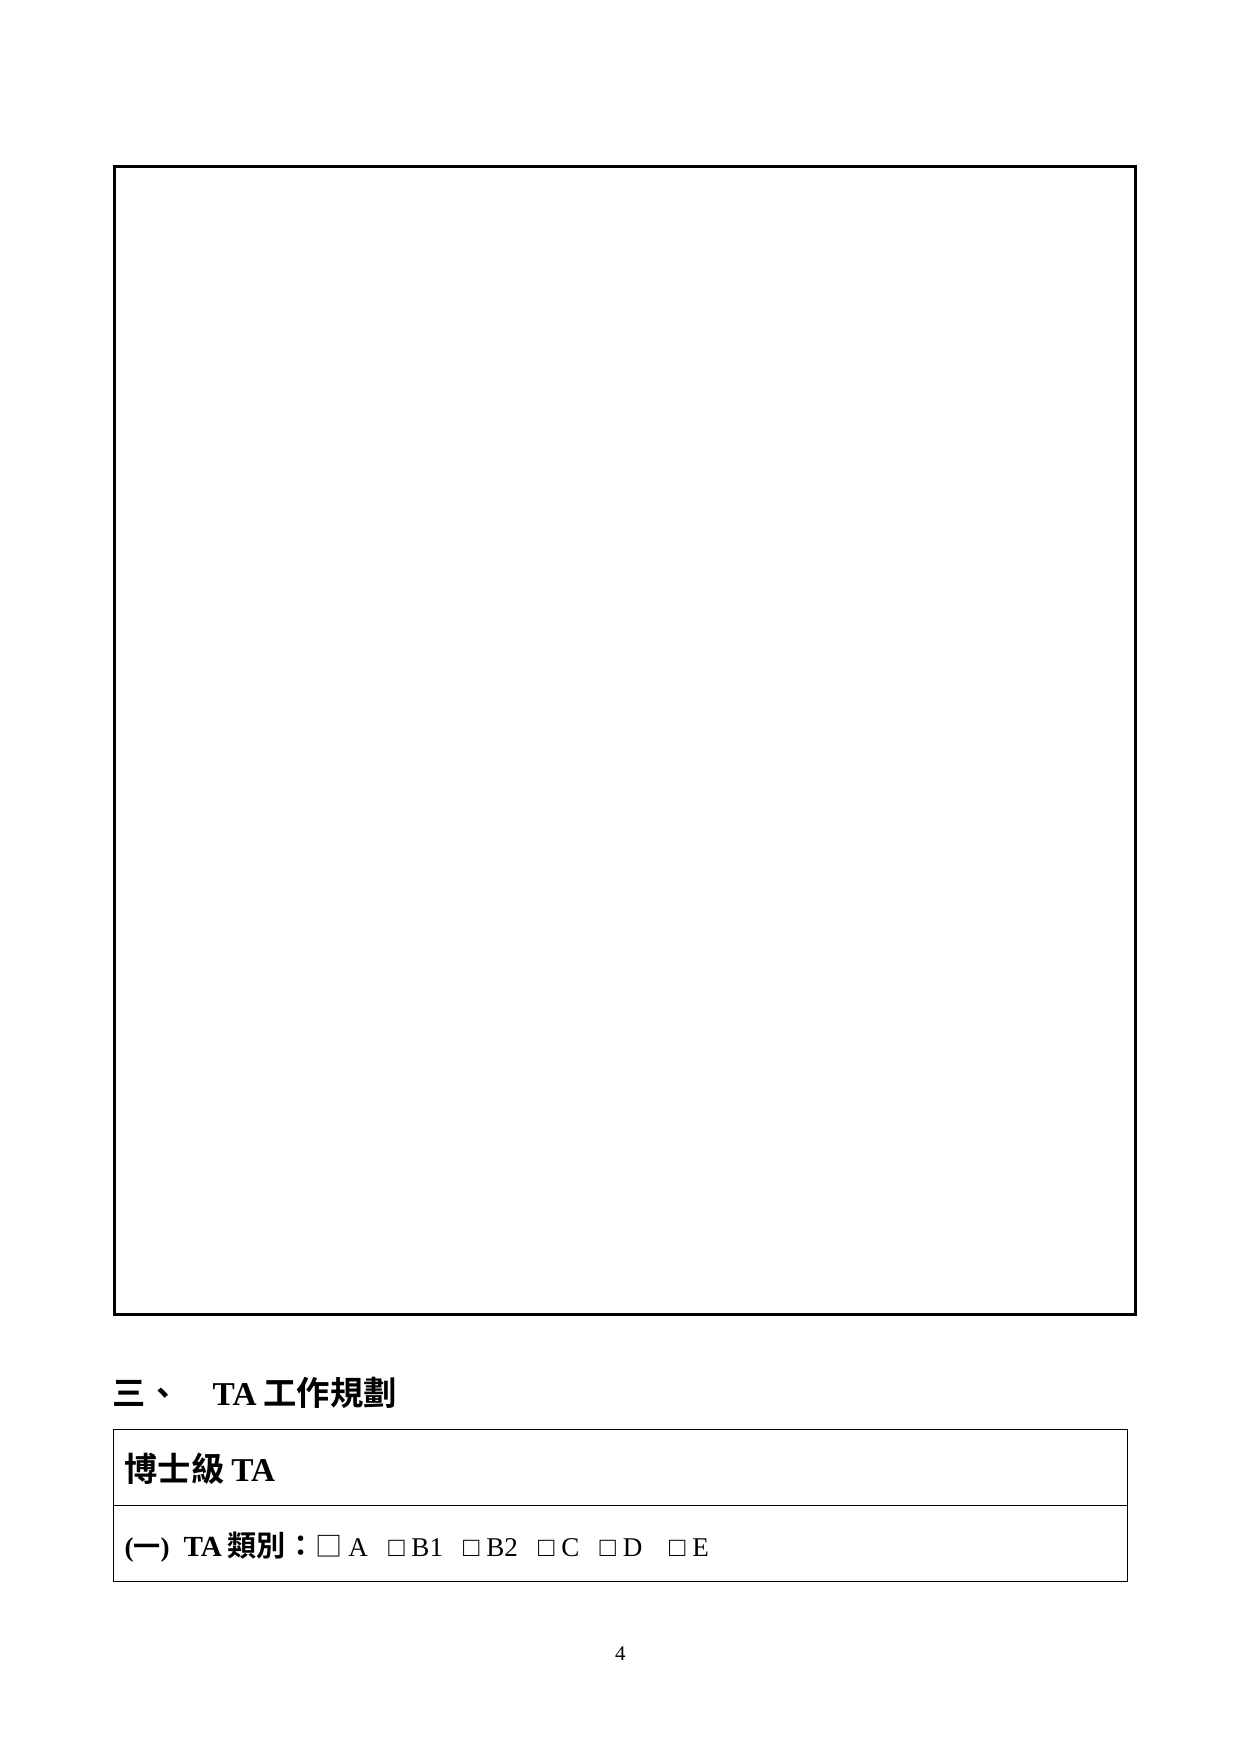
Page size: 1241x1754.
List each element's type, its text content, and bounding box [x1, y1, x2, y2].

table_header [116, 168, 1134, 1313]
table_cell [114, 1506, 1127, 1581]
table_header 博士級TA [114, 1430, 1127, 1505]
list TA工作規劃 [112, 1354, 1128, 1429]
